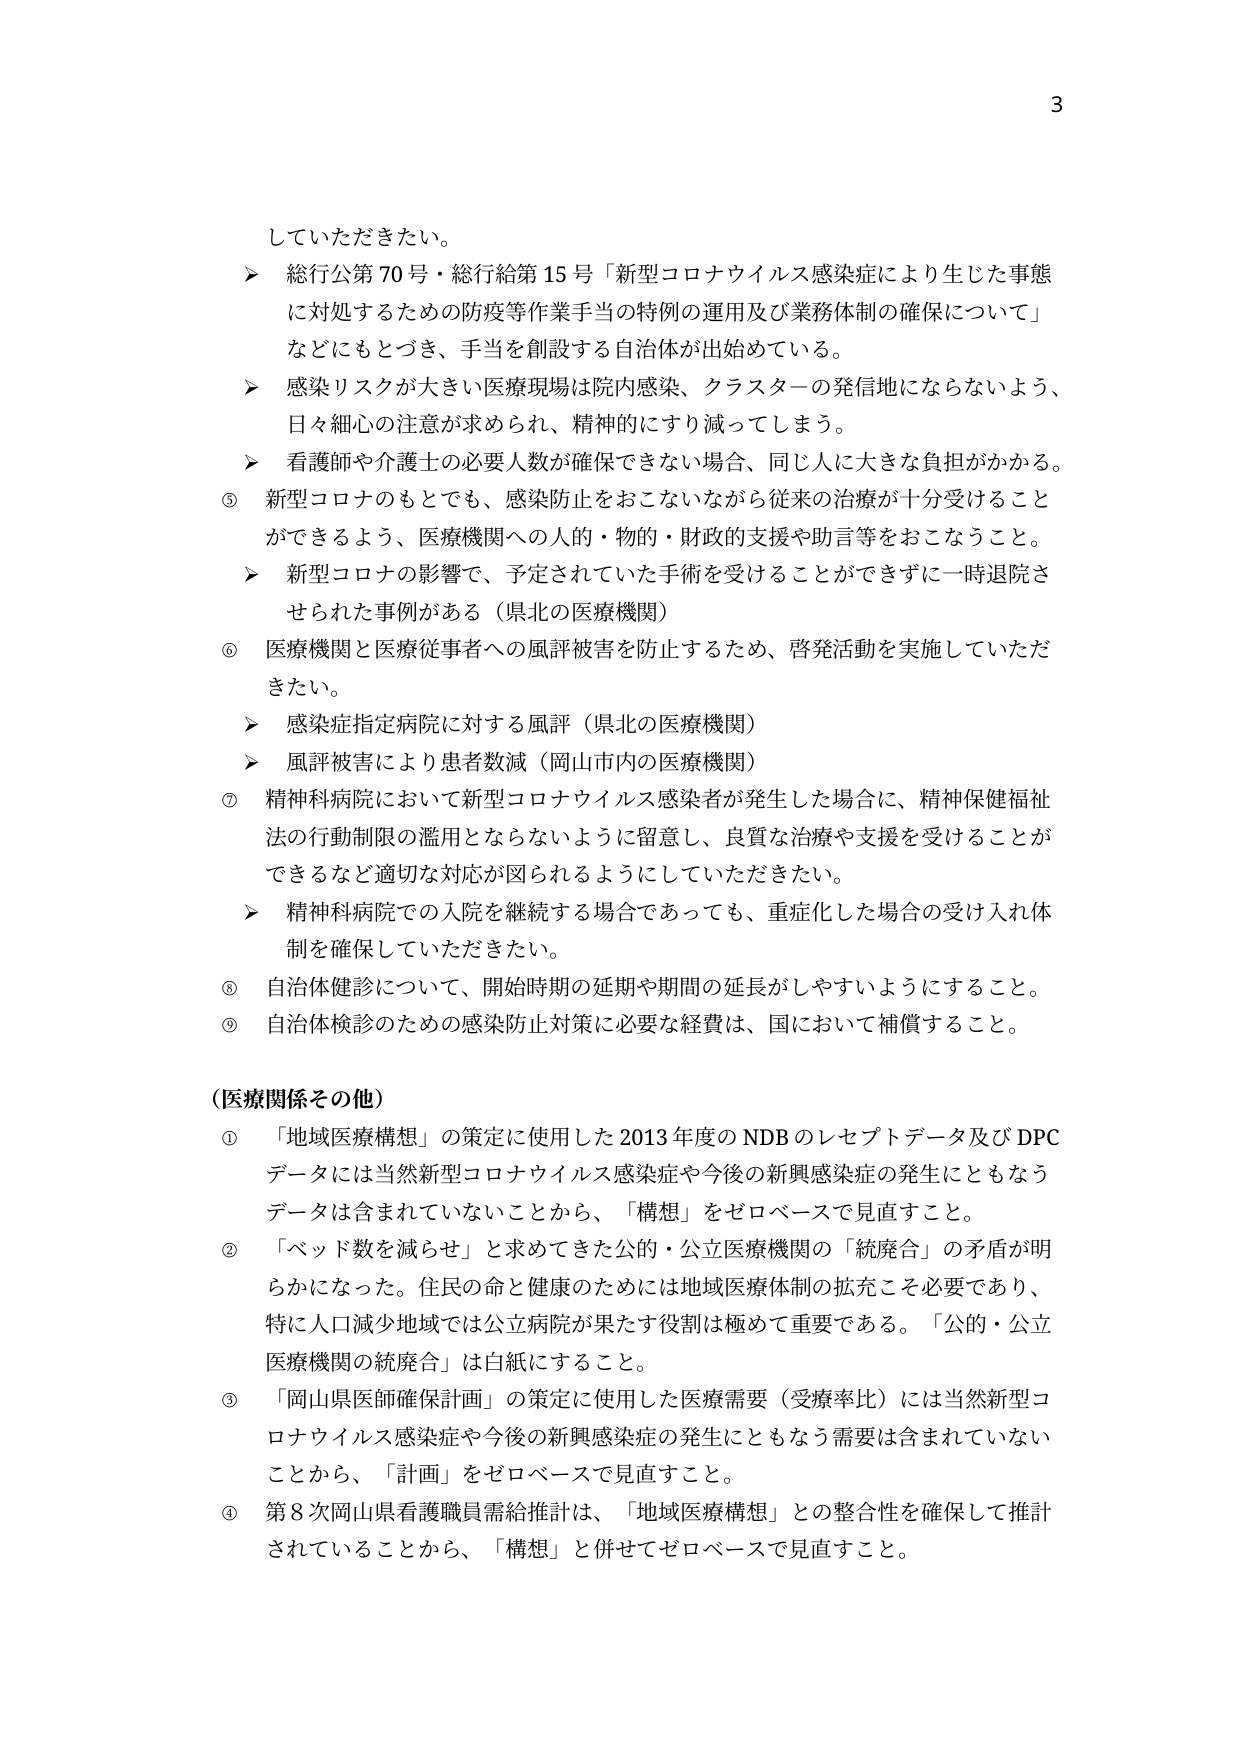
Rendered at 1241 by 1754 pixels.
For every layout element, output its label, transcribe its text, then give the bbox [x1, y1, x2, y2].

text （医療関係その他） [177, 1079, 1063, 1117]
list 医療機関と医療従事者への風評被害を防止するため、啓発活動を実施していただきたい。 [221, 629, 1063, 704]
list 第８次岡山県看護職員需給推計は、「地域医療構想」との整合性を確保して推計されていることから、「構想」と併せてゼロベースで見直すこと。 [221, 1492, 1063, 1567]
list 総行公第70号・総行給第15号「新型コロナウイルス感染症により生じた事態に対処するための防疫等作業手当の特例の運用及び業務体制の確保について」などにもとづき、手当を創設する自治体が出始めている。 [243, 254, 1063, 367]
list 感染リスクが大きい医療現場は院内感染、クラスタ－の発信地にならないよう、日々細心の注意が求められ、精神的にすり減ってしまう。 [243, 367, 1063, 442]
list 新型コロナの影響で、予定されていた手術を受けることができずに一時退院させられた事例がある（県北の医療機関） [243, 554, 1063, 629]
list 「地域医療構想」の策定に使用した2013年度のNDBのレセプトデータ及びDPCデータには当然新型コロナウイルス感染症や今後の新興感染症の発生にともなうデータは含まれていないことから、「構想」をゼロベースで見直すこと。 [221, 1117, 1063, 1229]
list 風評被害により患者数減（内の医療機関） [243, 742, 1063, 779]
list 感染症指定病院に対する風評（県北の医療機関） [243, 704, 1063, 742]
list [221, 217, 1063, 254]
list 精神科病院での入院を継続する場合であっても、重症化した場合の受け入れ体制を確保していただきたい。 [243, 892, 1063, 967]
list 「ベッド数を減らせ」と求めてきた公的・公立医療機関の「統廃合」の矛盾が明らかになった。住民の命と健康のためには地域医療体制の拡充こそ必要であり、特に人口減少地域では公立病院が果たす役割は極めて重要である。「公的・公立医療機関の統廃合」は白紙にすること。 [221, 1229, 1063, 1379]
list 看護師や介護士の必要人数が確保できない場合、同じ人に大きな負担がかかる。 [243, 442, 1063, 479]
list 精神科病院において新型コロナウイルス感染者が発生した場合に、精神保健福祉法の行動制限の濫用とならないように留意し、良質な治療や支援を受けることができるなど適切な対応が図られるようにしていただきたい。 [221, 779, 1063, 892]
list 「岡山県医師確保計画」の策定に使用した医療需要（受療率比）には当然新型コロナウイルス感染症や今後の新興感染症の発生にともなう需要は含まれていないことから、「計画」をゼロベースで見直すこと。 [221, 1379, 1063, 1492]
list 自治体検診のための感染防止対策に必要な経費は、国において補償すること。 [221, 1004, 1063, 1042]
list 新型コロナのもとでも、感染防止をおこないながら従来の治療が十分受けることができるよう、医療機関への人的・物的・財政的支援や助言等をおこなうこと。 [221, 479, 1063, 554]
list 自治体健診について、開始時期の延期や期間の延長がしやすいようにすること。 [221, 967, 1063, 1004]
